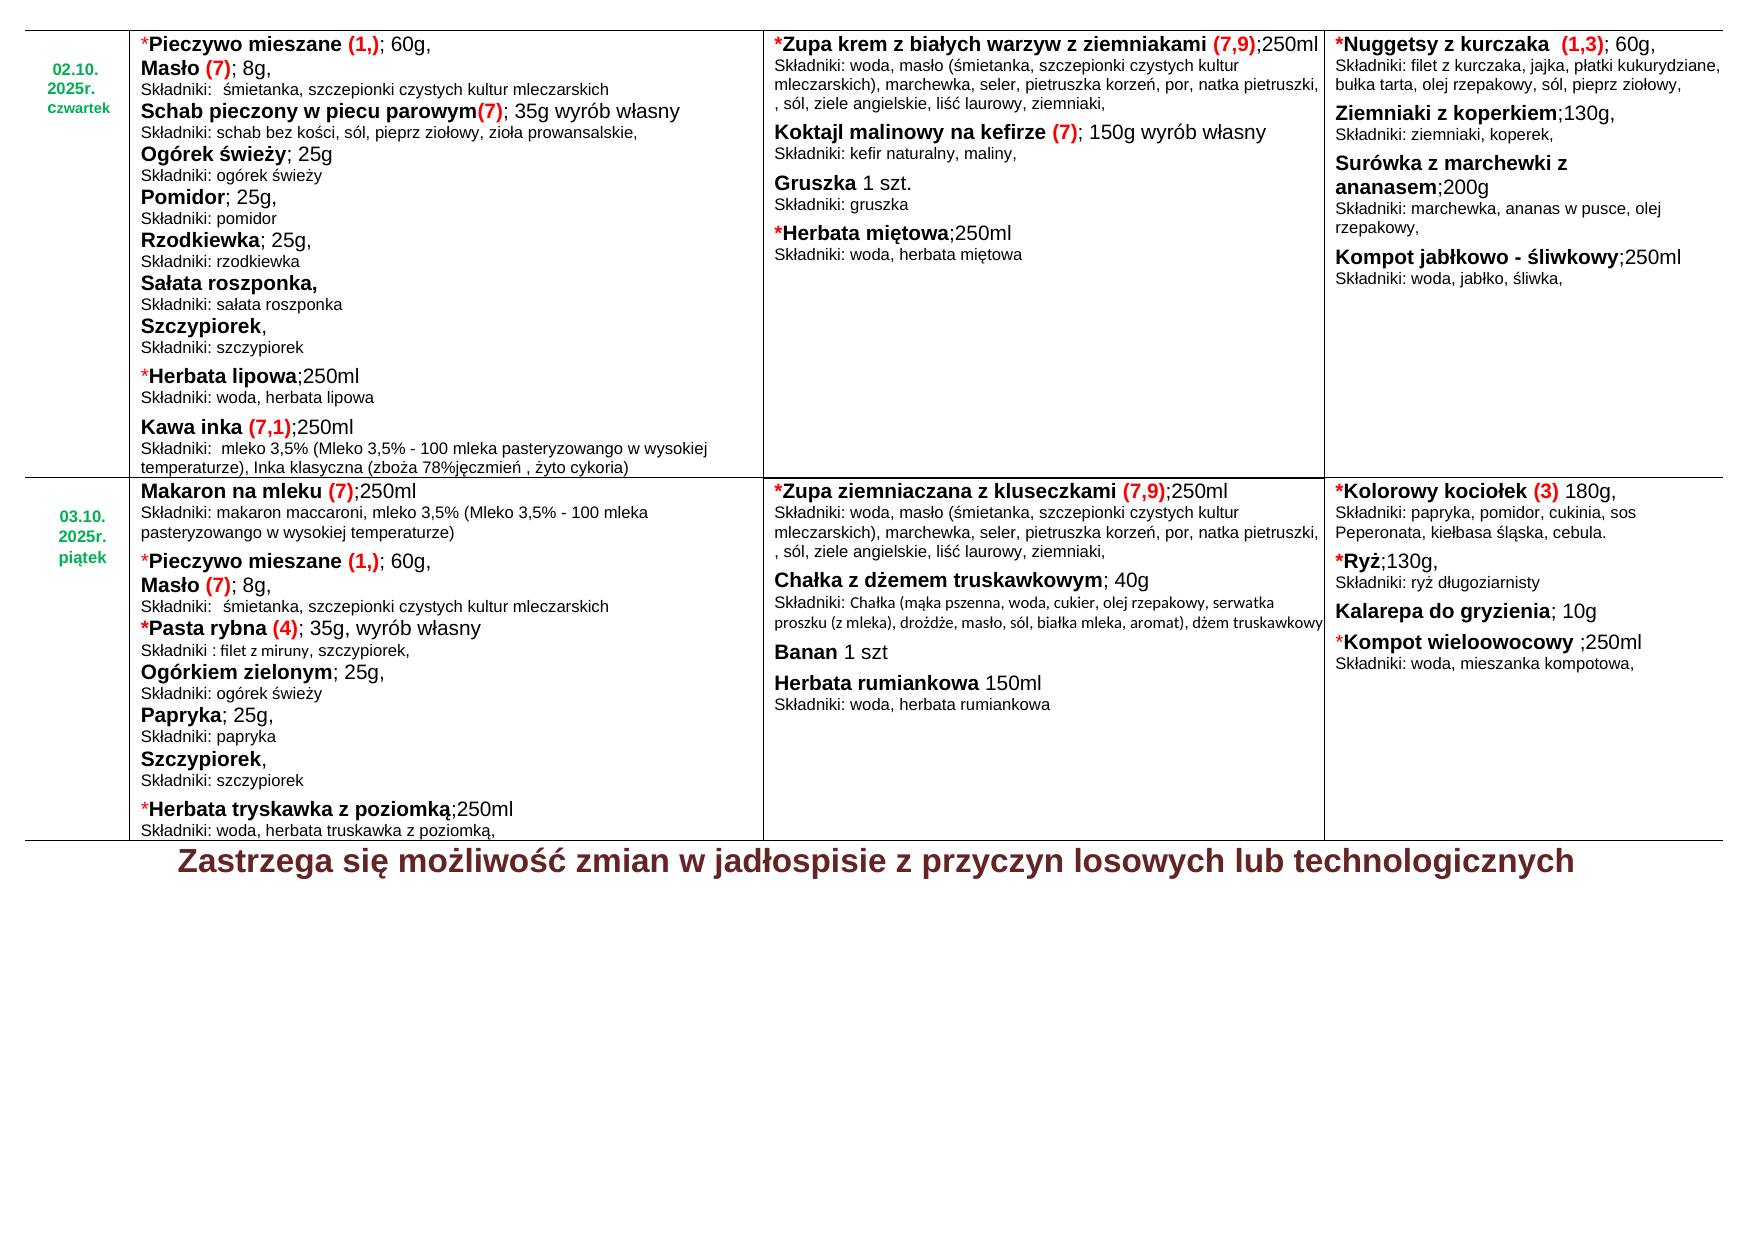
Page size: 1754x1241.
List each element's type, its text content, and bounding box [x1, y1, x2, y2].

table_cell *Zupa krem z białych warzyw z ziemniakami (7,9);250ml Składniki: woda, masło (śmietanka, szczepionki czystych kultur mleczarskich), marchewka, seler, pietruszka korzeń, por, natka pietruszki, , sól, ziele angielskie, liść laurowy, ziemniaki, Koktajl malinowy na kefirze (7); 150g wyrób własny Składniki: kefir naturalny, maliny, Gruszka 1 szt. Składniki: gruszka *Herbata miętowa;250ml Składniki: woda, herbata miętowa [764, 31, 1324, 477]
table_cell 03.10. 2025r. piątek [25, 478, 129, 840]
table_cell *Zupa ziemniaczana z kluseczkami (7,9);250ml Składniki: woda, masło (śmietanka, szczepionki czystych kultur mleczarskich), marchewka, seler, pietruszka korzeń, por, natka pietruszki, , sól, ziele angielskie, liść laurowy, ziemniaki, Chałka z dżemem truskawkowym; 40g Składniki: Chałka (mąka pszenna, woda, cukier, olej rzepakowy, serwatka proszku (z mleka), drożdże, masło, sól, białka mleka, aromat), dżem truskawkowy Banan 1 szt Herbata rumiankowa 150ml Składniki: woda, herbata rumiankowa [764, 479, 1324, 840]
table_cell *Nuggetsy z kurczaka (1,3); 60g, Składniki: filet z kurczaka, jajka, płatki kukurydziane, bułka tarta, olej rzepakowy, sól, pieprz ziołowy, Ziemniaki z koperkiem;130g, Składniki: ziemniaki, koperek, Surówka z marchewki z ananasem;200g Składniki: marchewka, ananas w pusce, olej rzepakowy, Kompot jabłkowo - śliwkowy;250ml Składniki: woda, jabłko, śliwka, [1325, 31, 1723, 477]
text Zastrzega się możliwość zmian w jadłospisie z przyczyn losowych lub technologicznych [25, 841, 1728, 880]
table_cell 02.10. 2025r. czwartek [25, 31, 129, 477]
table_cell *Kolorowy kociołek (3) 180g, Składniki: papryka, pomidor, cukinia, sos Peperonata, kiełbasa śląska, cebula. *Ryż;130g, Składniki: ryż długoziarnisty Kalarepa do gryzienia; 10g *Kompot wieloowocowy ;250ml Składniki: woda, mieszanka kompotowa, [1325, 478, 1723, 840]
table_cell Makaron na mleku (7);250ml Składniki: makaron maccaroni, mleko 3,5% (Mleko 3,5% - 100 mleka pasteryzowango w wysokiej temperaturze) *Pieczywo mieszane (1,); 60g, Masło (7); 8g, Składniki: śmietanka, szczepionki czystych kultur mleczarskich *Pasta rybna (4); 35g, wyrób własny Składniki : filet z miruny, szczypiorek, Ogórkiem zielonym; 25g, Składniki: ogórek świeży Papryka; 25g, Składniki: papryka Szczypiorek, Składniki: szczypiorek *Herbata tryskawka z poziomką;250ml Składniki: woda, herbata truskawka z poziomką, [130, 478, 763, 840]
table_cell *Pieczywo mieszane (1,); 60g, Masło (7); 8g, Składniki: śmietanka, szczepionki czystych kultur mleczarskich Schab pieczony w piecu parowym(7); 35g wyrób własny Składniki: schab bez kości, sól, pieprz ziołowy, zioła prowansalskie, Ogórek świeży; 25g Składniki: ogórek świeży Pomidor; 25g, Składniki: pomidor Rzodkiewka; 25g, Składniki: rzodkiewka Sałata roszponka, Składniki: sałata roszponka Szczypiorek, Składniki: szczypiorek *Herbata lipowa;250ml Składniki: woda, herbata lipowa Kawa inka (7,1);250ml Składniki: mleko 3,5% (Mleko 3,5% - 100 mleka pasteryzowango w wysokiej temperaturze), Inka klasyczna (zboża 78%jęczmień , żyto cykoria) [130, 31, 763, 477]
